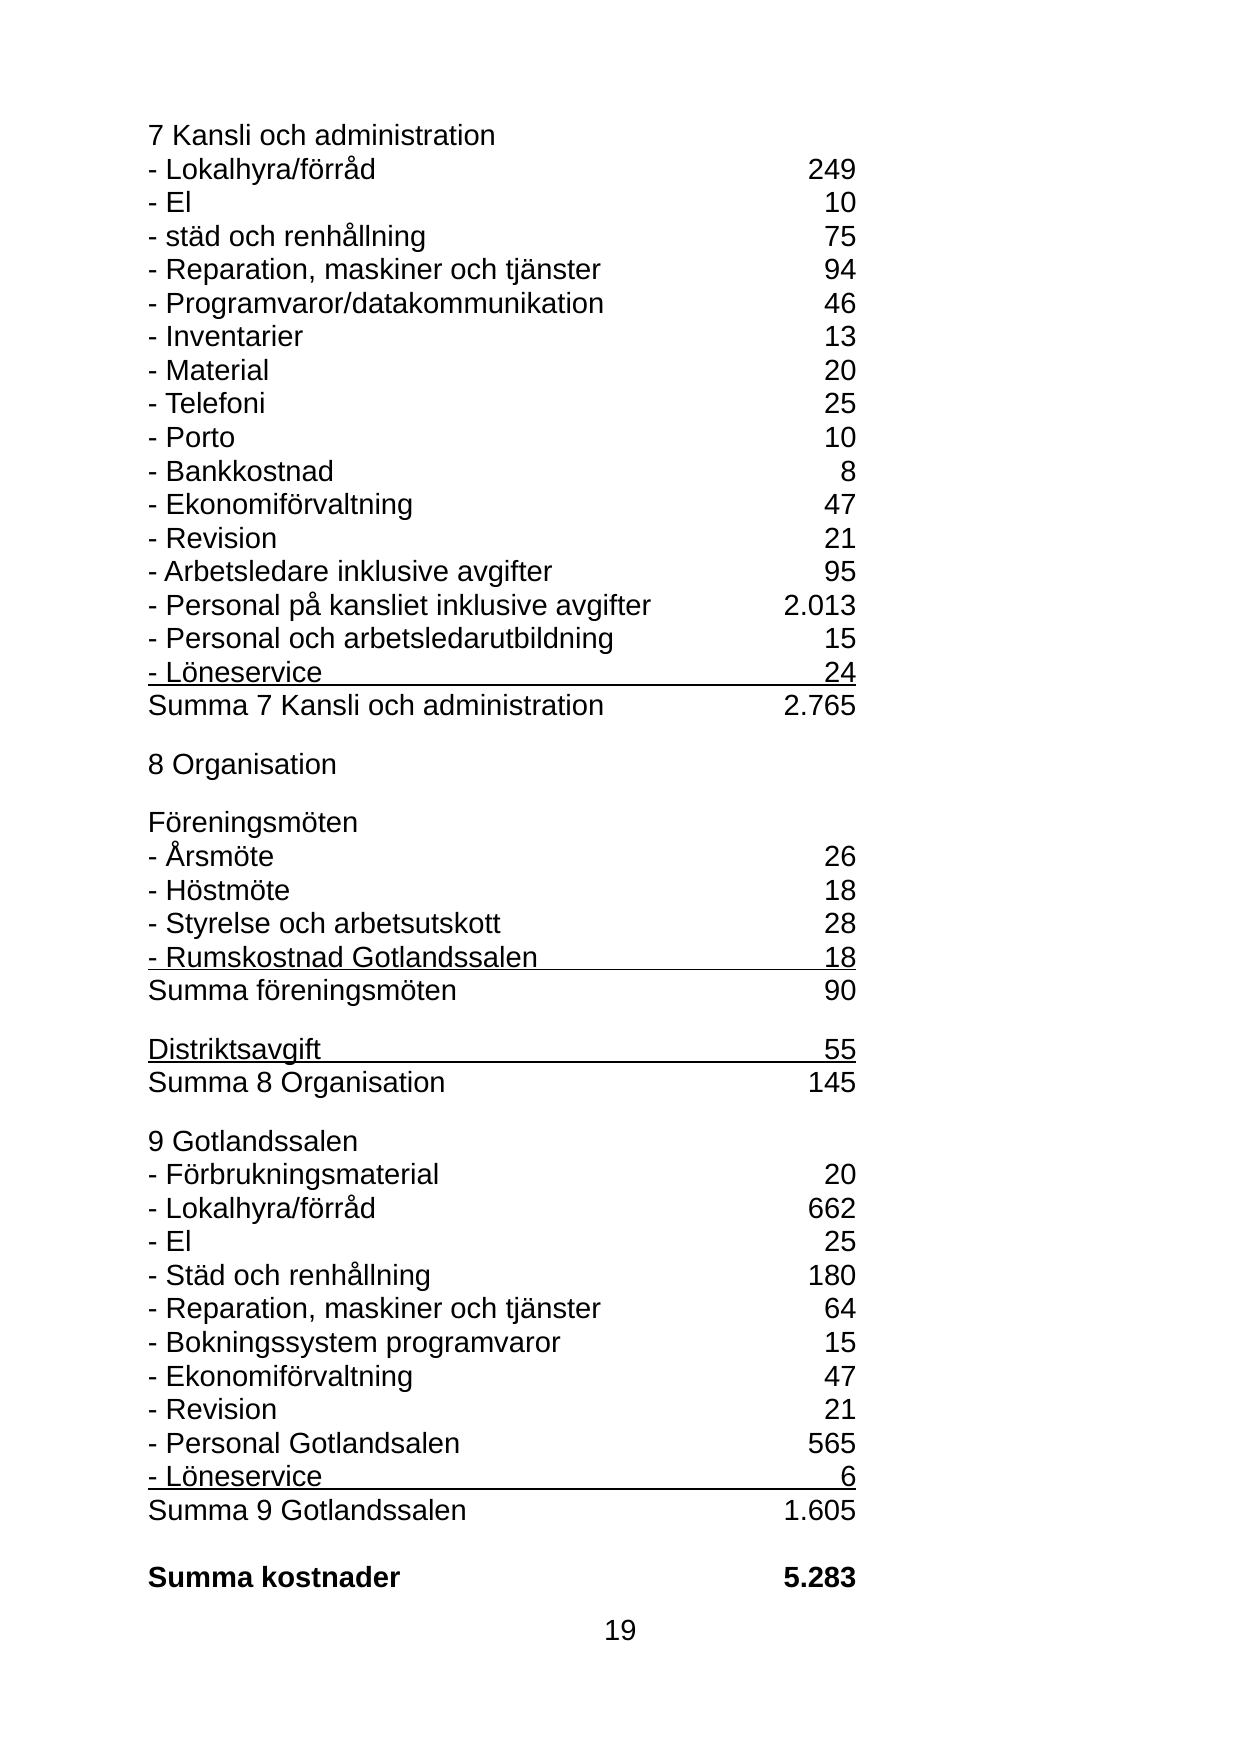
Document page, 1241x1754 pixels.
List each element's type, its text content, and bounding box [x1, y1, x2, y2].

text - Förbrukningsmaterial 20 [148, 1157, 1093, 1191]
text Summa kostnader 5.283 [148, 1560, 1093, 1593]
text - Material 20 [148, 353, 1093, 386]
text Summa 8 Organisation 145 [148, 1065, 1093, 1099]
text - El 25 [148, 1224, 1093, 1258]
text 8 Organisation [148, 747, 1093, 780]
text - Årsmöte 26 [148, 839, 1093, 872]
text Summa föreningsmöten 90 [148, 973, 1093, 1007]
text Summa 9 Gotlandssalen 1.605 [148, 1493, 1093, 1526]
text - Ekonomiförvaltning 47 [148, 487, 1093, 521]
text 7 Kansli och administration [148, 118, 1093, 152]
text - Porto 10 [148, 420, 1093, 453]
text - Styrelse och arbetsutskott 28 [148, 906, 1093, 939]
text - Rumskostnad Gotlandssalen 18 [148, 939, 1093, 973]
text 9 Gotlandssalen [148, 1124, 1093, 1157]
text - Höstmöte 18 [148, 872, 1093, 906]
text - Telefoni 25 [148, 386, 1093, 420]
text - Bokningssystem programvaror 15 [148, 1325, 1093, 1358]
text - El 10 [148, 185, 1093, 219]
text - Reparation, maskiner och tjänster 64 [148, 1291, 1093, 1325]
text - Personal och arbetsledarutbildning 15 [148, 621, 1093, 655]
text Summa 7 Kansli och administration 2.765 [148, 688, 1093, 722]
text - Revision 21 [148, 1392, 1093, 1426]
text - Bankkostnad 8 [148, 453, 1093, 487]
text - städ och renhållning 75 [148, 219, 1093, 252]
text Distriktsavgift 55 [148, 1032, 1093, 1065]
text - Städ och renhållning 180 [148, 1258, 1093, 1291]
text - Reparation, maskiner och tjänster 94 [148, 252, 1093, 286]
text - Ekonomiförvaltning 47 [148, 1358, 1093, 1392]
text - Programvaror/datakommunikation 46 [148, 286, 1093, 319]
text - Arbetsledare inklusive avgifter 95 [148, 554, 1093, 588]
text Föreningsmöten [148, 805, 1093, 839]
text - Löneservice 24 [148, 655, 1093, 688]
text - Lokalhyra/förråd 249 [148, 152, 1093, 185]
text - Inventarier 13 [148, 319, 1093, 353]
text - Personal på kansliet inklusive avgifter 2.013 [148, 588, 1093, 621]
text - Lokalhyra/förråd 662 [148, 1191, 1093, 1224]
text - Revision 21 [148, 521, 1093, 554]
text - Personal Gotlandsalen 565 [148, 1426, 1093, 1459]
text - Löneservice 6 [148, 1459, 1093, 1493]
